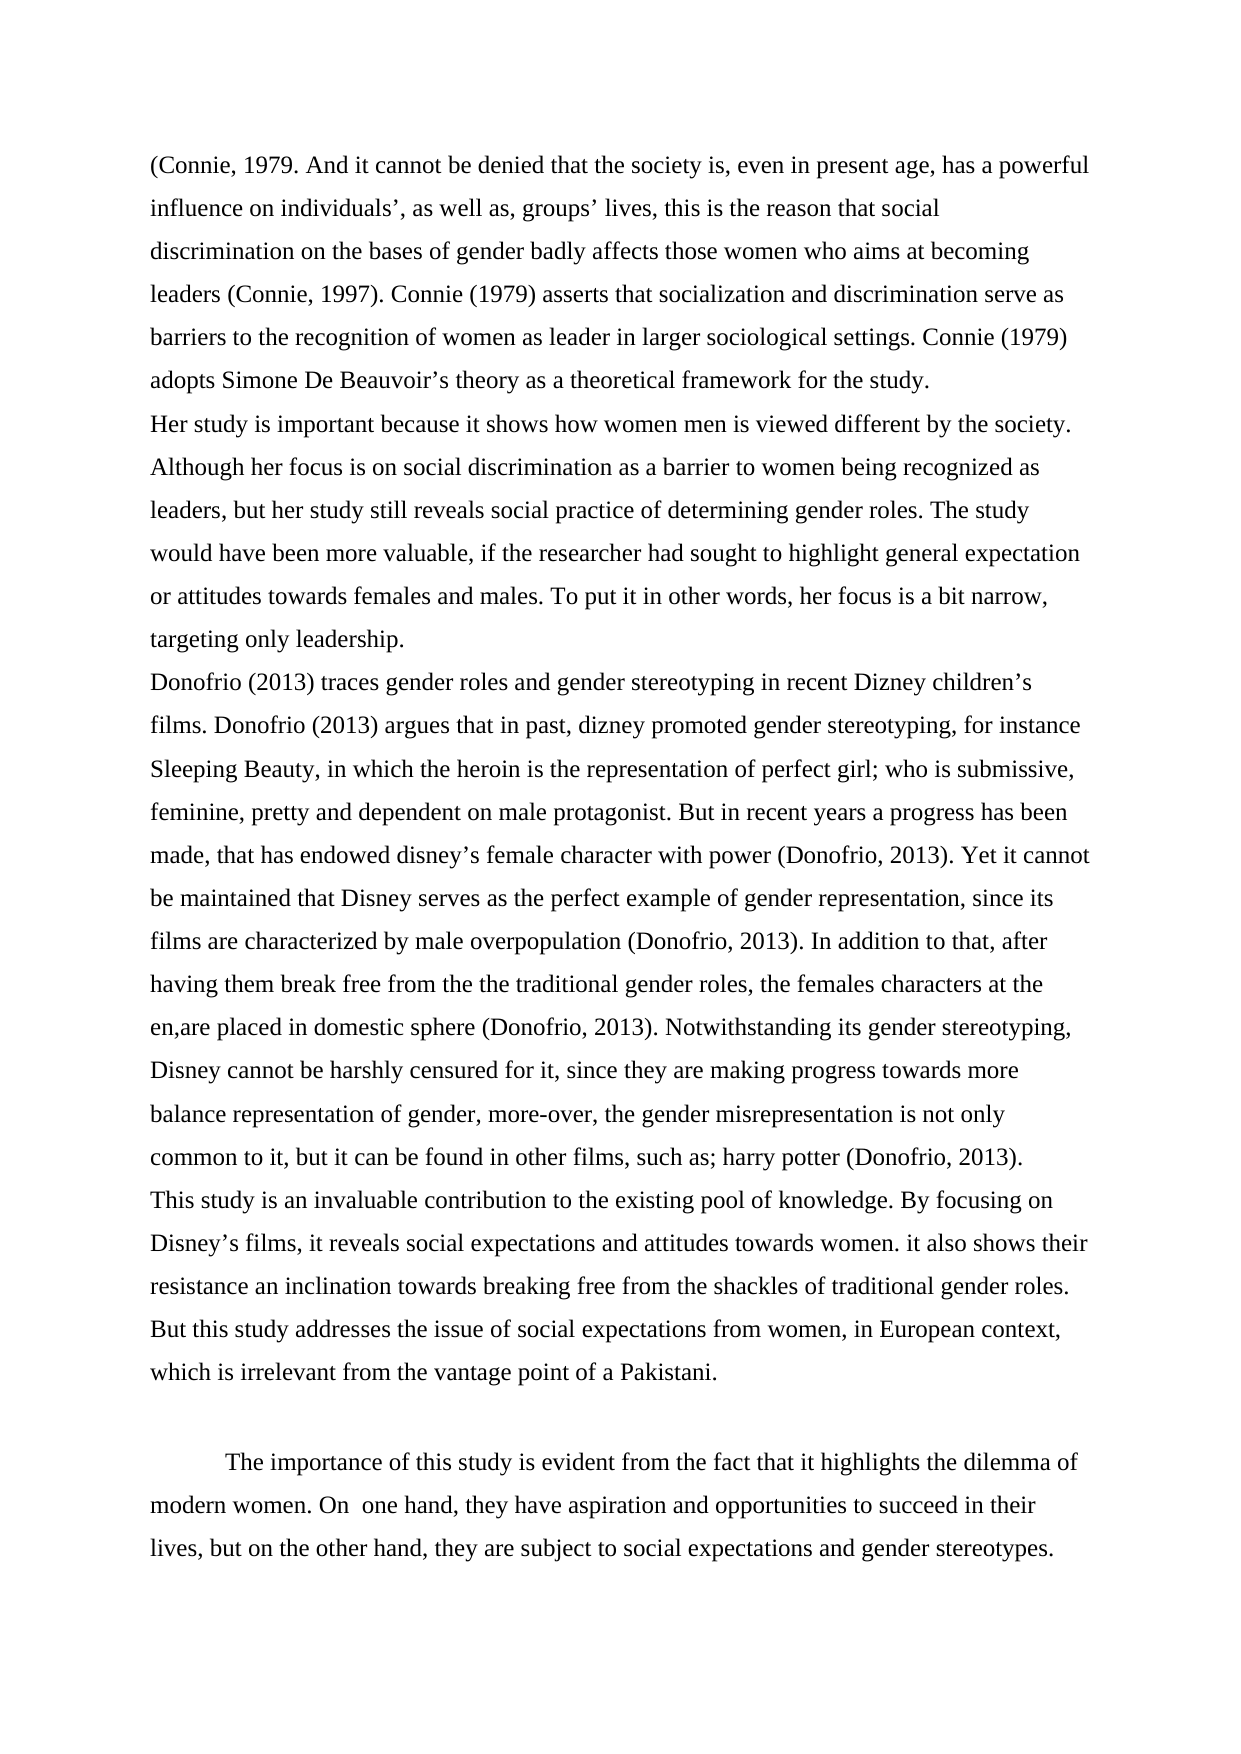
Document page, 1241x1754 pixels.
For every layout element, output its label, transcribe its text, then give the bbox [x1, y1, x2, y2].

text Her study is important because it shows how women men is viewed different by the society. Although her focus is on social discrimination as a barrier to women being recognized as leaders, but her study still reveals social practice of determining gender roles. The study would have been more valuable, if the researcher had sought to highlight general expectation or attitudes towards females and males. To put it in other words, her focus is a bit narrow, targeting only leadership. [150, 409, 1090, 653]
text Donofrio (2013) traces gender roles and gender stereotyping in recent Dizney children’s films. Donofrio (2013) argues that in past, dizney promoted gender stereotyping, for instance Sleeping Beauty, in which the heroin is the representation of perfect girl; who is submissive, feminine, pretty and dependent on male protagonist. But in recent years a progress has been made, that has endowed disney’s female character with power (Donofrio, 2013). Yet it cannot be maintained that Disney serves as the perfect example of gender representation, since its films are characterized by male overpopulation (Donofrio, 2013). In addition to that, after having them break free from the the traditional gender roles, the females characters at the en,are placed in domestic sphere (Donofrio, 2013). Notwithstanding its gender stereotyping, Disney cannot be harshly censured for it, since they are making progress towards more balance representation of gender, more-over, the gender misrepresentation is not only common to it, but it can be found in other films, such as; harry potter (Donofrio, 2013). [150, 667, 1090, 1171]
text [150, 1447, 1090, 1562]
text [150, 150, 1090, 394]
text This study is an invaluable contribution to the existing pool of knowledge. By focusing on Disney’s films, it reveals social expectations and attitudes towards women. it also shows their resistance an inclination towards breaking free from the shackles of traditional gender roles. But this study addresses the issue of social expectations from women, in European context, which is irrelevant from the vantage point of a Pakistani. [150, 1185, 1090, 1432]
